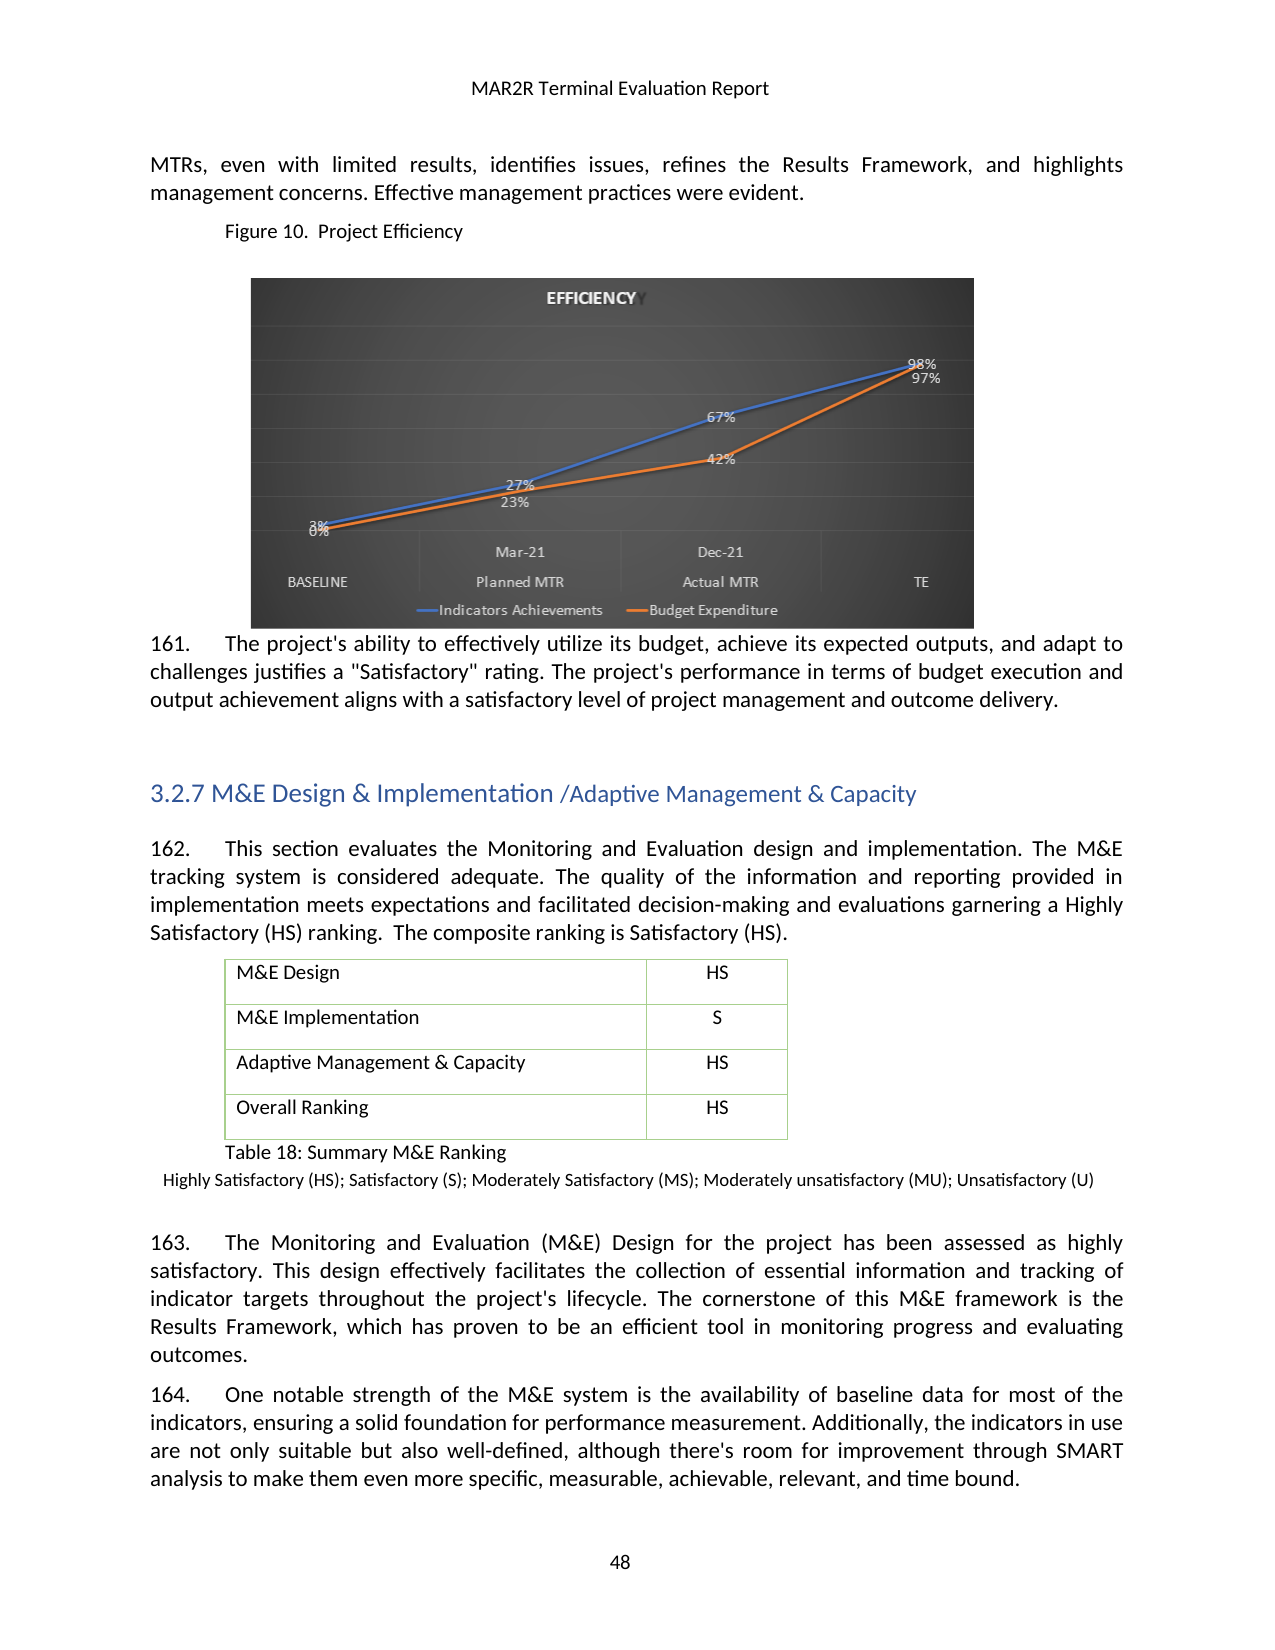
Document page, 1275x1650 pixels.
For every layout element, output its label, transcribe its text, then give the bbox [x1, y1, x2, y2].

table_cell S [647, 1005, 787, 1048]
table_cell HS [647, 1050, 787, 1093]
table_header HS [647, 960, 787, 1003]
table_cell Adaptive Management & Capacity [226, 1050, 646, 1093]
text This section evaluates the Monitoring and Evaluation design and implementation. The M&E tracking system is considered adequate. The quality of the information and reporting provided in implementation meets expectations and facilitated decision-making and evaluations garnering a Highly Satisfactory (HS) ranking. The composite ranking is Satisfactory (HS). [150, 834, 1125, 946]
text The Monitoring and Evaluation (M&E) Design for the project has been assessed as highly satisfactory. This design effectively facilitates the collection of essential information and tracking of indicator targets throughout the project's lifecycle. The cornerstone of this M&E framework is the Results Framework, which has proven to be an efficient tool in monitoring progress and evaluating outcomes. [150, 1228, 1125, 1368]
text Figure 10. Project Efficiency [150, 218, 1125, 244]
picture [250, 278, 974, 629]
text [150, 150, 1125, 206]
table_header M&E Design [226, 960, 646, 1003]
text Table 18: Summary M&E Ranking [150, 1139, 1125, 1165]
table_cell M&E Implementation [226, 1005, 646, 1048]
table_cell Overall Ranking [226, 1095, 646, 1138]
text One notable strength of the M&E system is the availability of baseline data for most of the indicators, ensuring a solid foundation for performance measurement. Additionally, the indicators in use are not only suitable but also well-defined, although there's room for improvement through SMART analysis to make them even more specific, measurable, achievable, relevant, and time bound. [150, 1380, 1125, 1492]
subtitle 3.2.7 M&E Design & Implementation /Adaptive Management & Capacity [150, 776, 1125, 809]
table_cell HS [647, 1095, 787, 1138]
